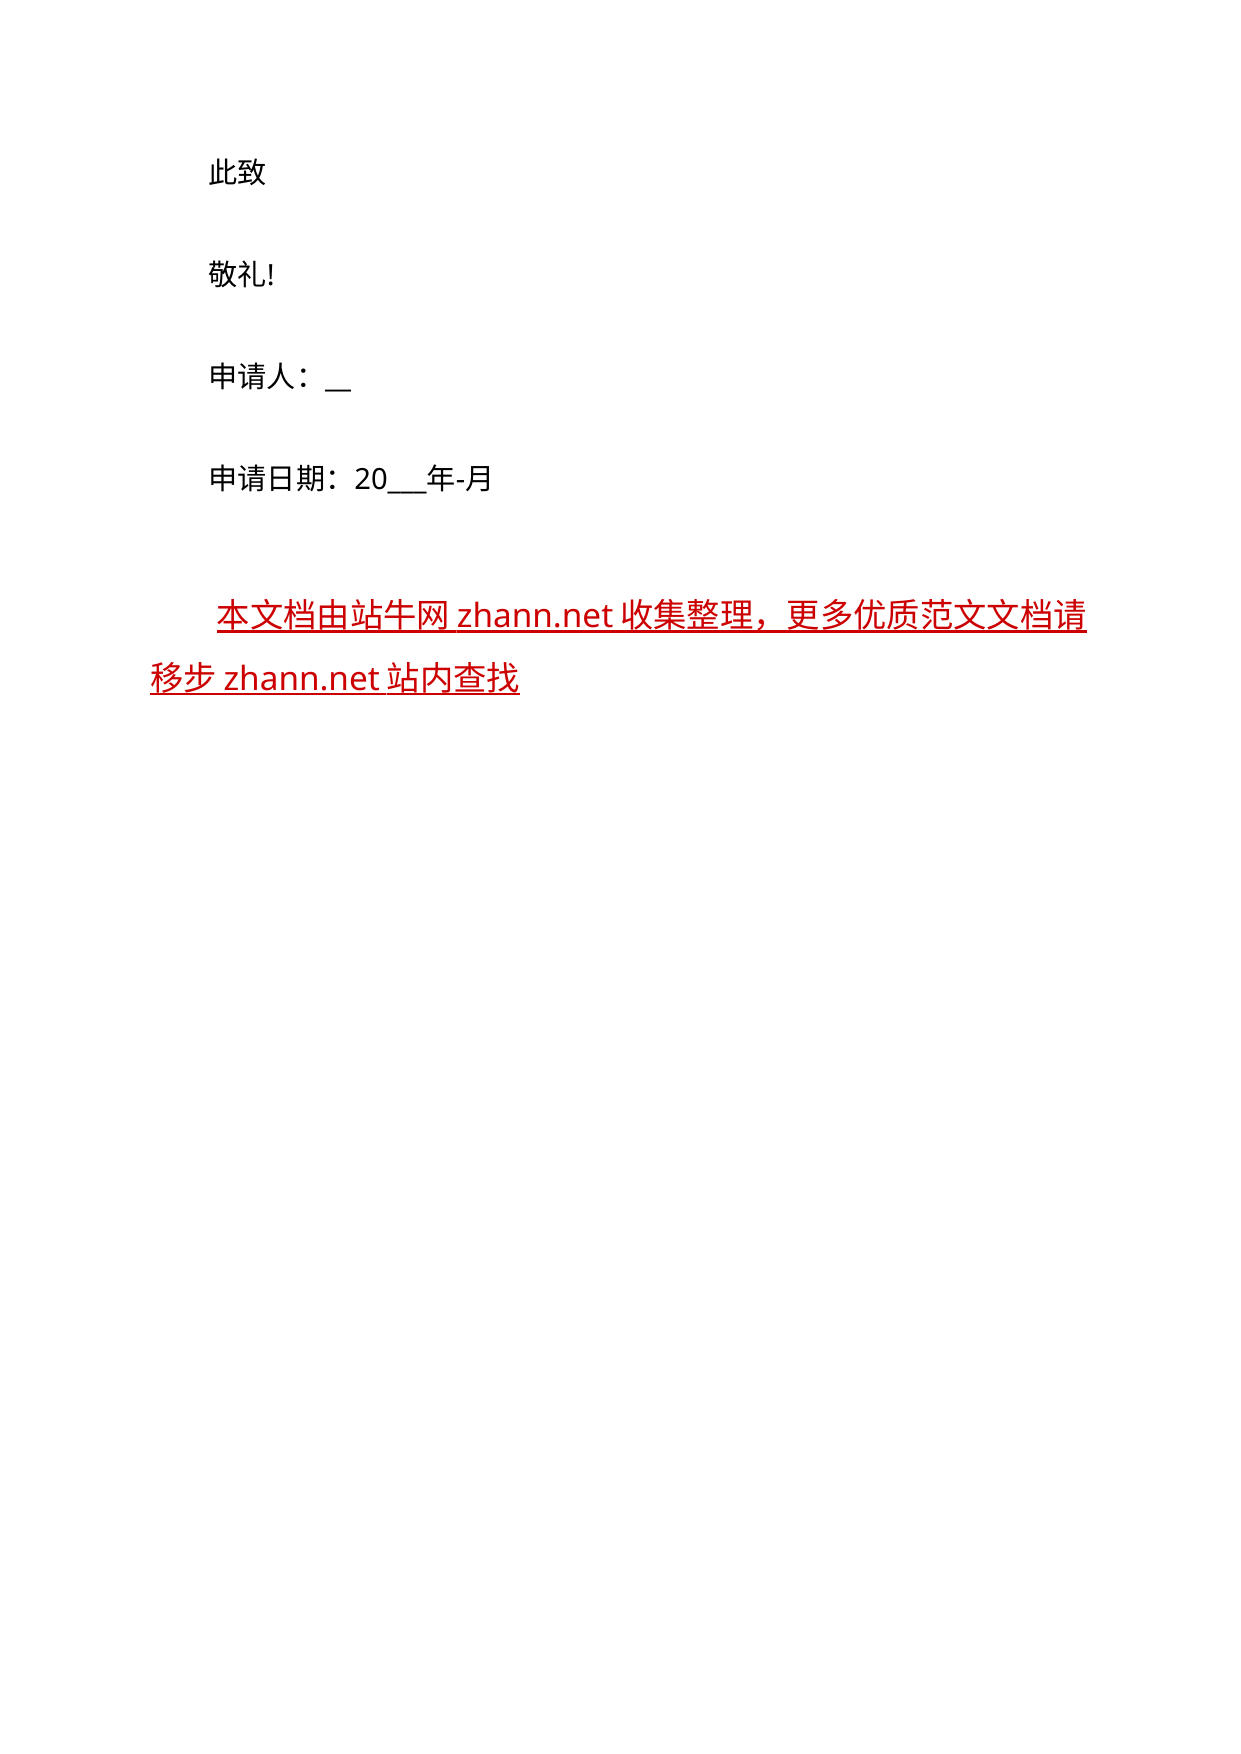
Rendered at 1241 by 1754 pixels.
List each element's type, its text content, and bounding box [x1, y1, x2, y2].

text 敬礼! [150, 252, 1090, 294]
text 申请日期：20___年-月 [150, 456, 1090, 498]
text 此致 [150, 150, 1090, 192]
text 本文档由站牛网zhann.net收集整理，更多优质范文文档请移步zhann.net站内查找 [150, 589, 1090, 700]
text 申请人：__ [150, 354, 1090, 396]
